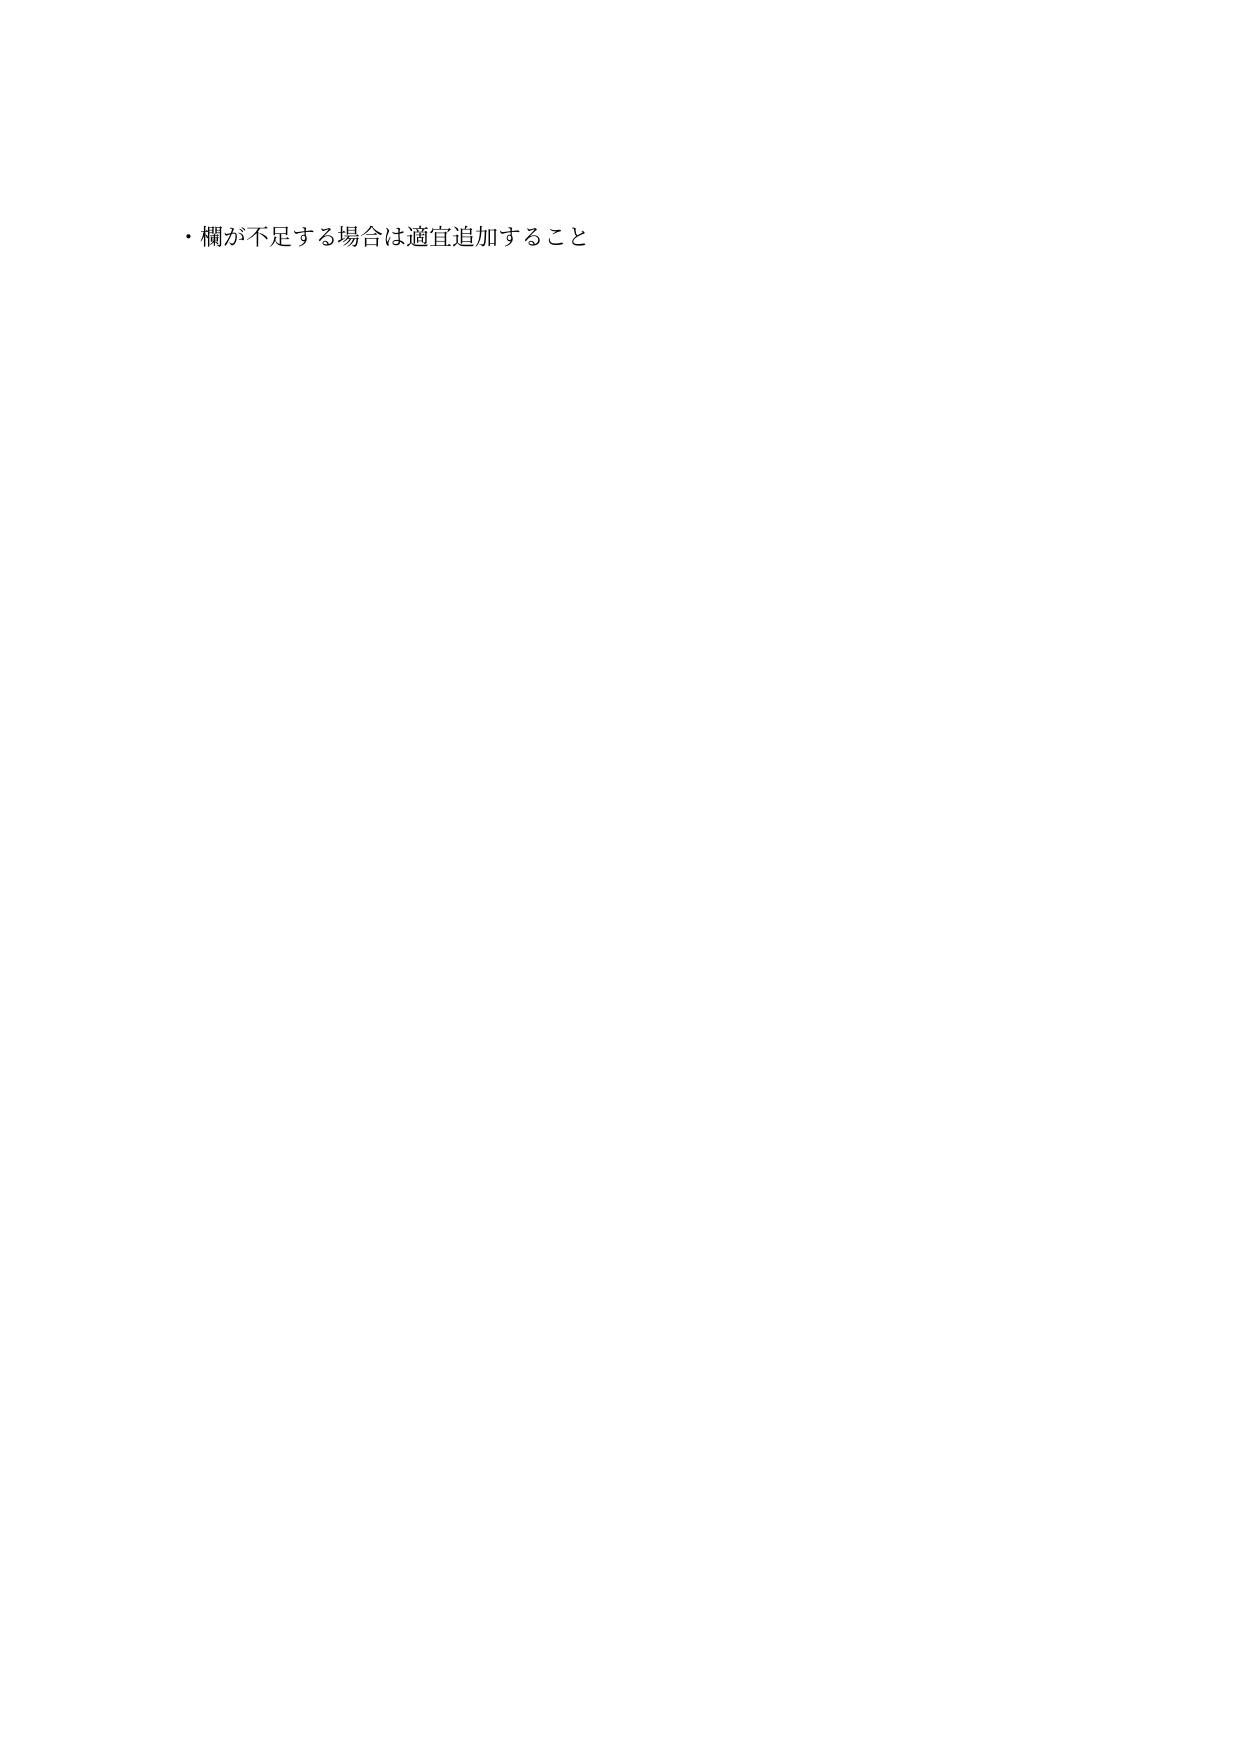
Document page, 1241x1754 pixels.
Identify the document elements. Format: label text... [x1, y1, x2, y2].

text ・欄が不足する場合は適宜追加すること [177, 217, 1063, 254]
